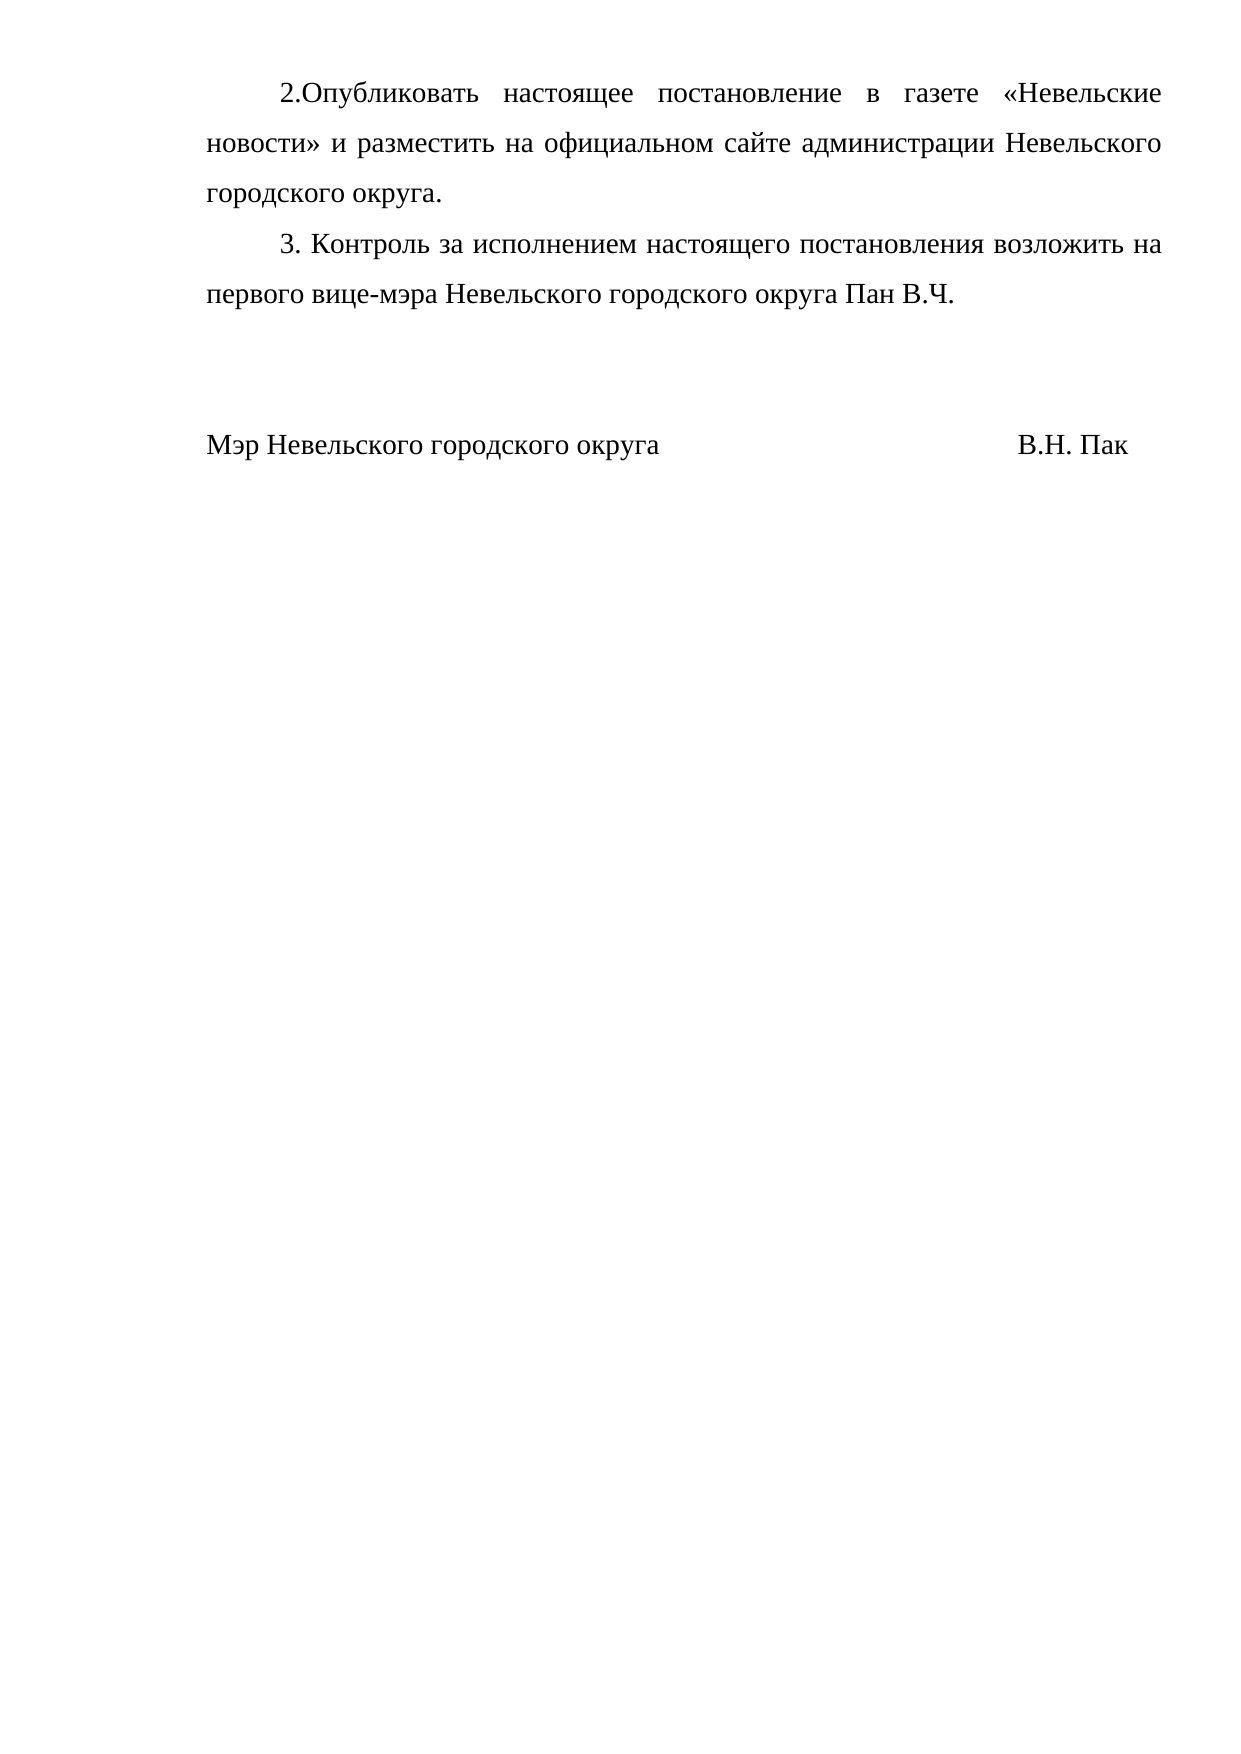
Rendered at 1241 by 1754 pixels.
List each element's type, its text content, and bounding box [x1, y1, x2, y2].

text 2.Опубликовать настоящее постановление в газете «Невельские новости» и разместить на официальном сайте администрации Невельского городского округа. [206, 75, 1162, 209]
text 3. Контроль за исполнением настоящего постановления возложить на первого вице-мэра Невельского городского округа Пан В.Ч. [206, 226, 1162, 310]
text Мэр Невельского городского округа В.Н. Пак [206, 427, 1162, 461]
